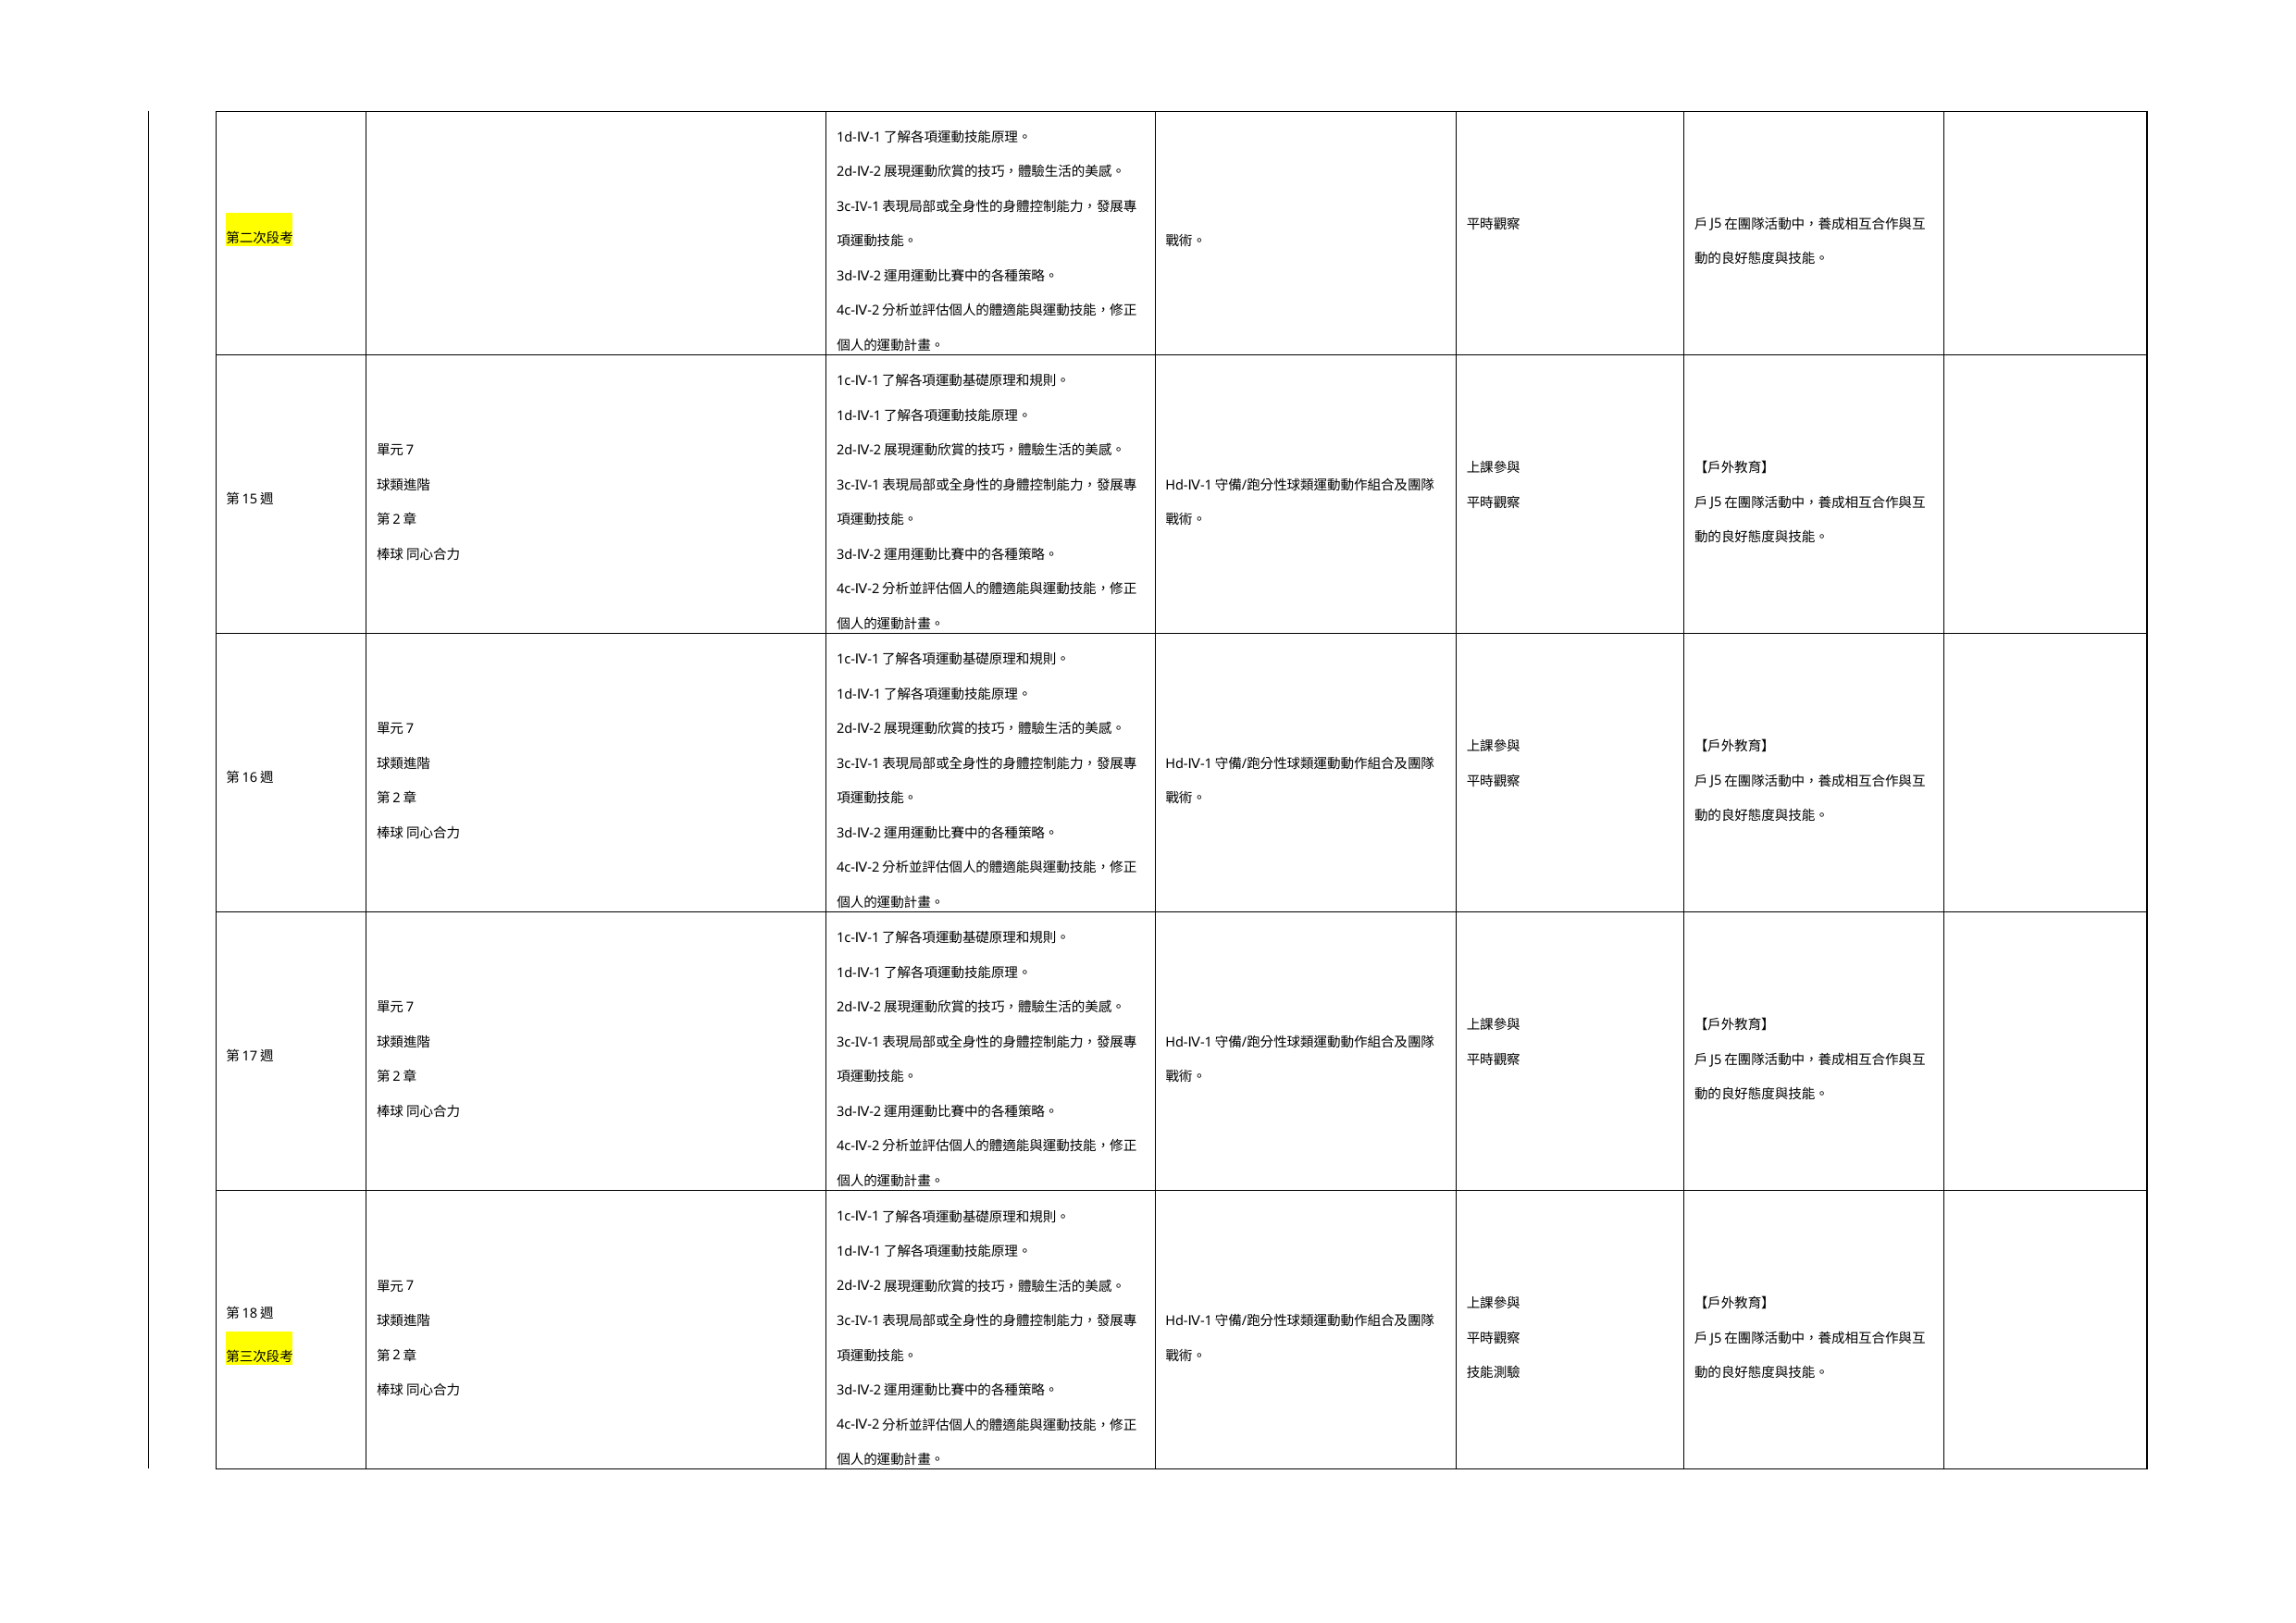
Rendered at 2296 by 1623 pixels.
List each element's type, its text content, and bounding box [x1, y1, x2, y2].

table_cell Hd-Ⅳ-1守備/跑分性球類運動動作組合及團隊戰術。 [1156, 634, 1456, 911]
table_cell [1944, 355, 2146, 633]
table_cell 【戶外教育】 戶J5在團隊活動中，養成相互合作與互動的良好態度與技能。 [1684, 355, 1943, 633]
table_cell 第15週 [217, 355, 366, 633]
table_cell 樂樂棒球 [366, 112, 825, 354]
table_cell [1156, 112, 1456, 354]
table_cell 【戶外教育】 戶J5在團隊活動中，養成相互合作與互動的良好態度與技能。 [1684, 912, 1943, 1190]
table_cell 單元7 球類進階 第2章 棒球 同心合力 [366, 912, 825, 1190]
table_cell 上課參與 平時觀察 [1457, 912, 1683, 1190]
table_cell 【戶外教育】 戶J5在團隊活動中，養成相互合作與互動的良好態度與技能。 [1684, 1191, 1943, 1468]
table_cell [1944, 1191, 2146, 1468]
table_cell Hd-Ⅳ-1守備/跑分性球類運動動作組合及團隊戰術。 [1156, 355, 1456, 633]
table_cell 單元7 球類進階 第2章 棒球 同心合力 [366, 634, 825, 911]
table_cell Hd-Ⅳ-1守備/跑分性球類運動動作組合及團隊戰術。 [1156, 912, 1456, 1190]
table_cell 上課參與 平時觀察 [1457, 634, 1683, 911]
table_cell 上課參與 平時觀察 技能測驗 [1457, 1191, 1683, 1468]
table_cell [1944, 912, 2146, 1190]
table_cell Hd-Ⅳ-1守備/跑分性球類運動動作組合及團隊戰術。 [1156, 1191, 1456, 1468]
table_cell [1944, 112, 2146, 354]
table_cell 上課參與 平時觀察 [1457, 355, 1683, 633]
table_cell 單元7 球類進階 第2章 棒球 同心合力 [366, 355, 825, 633]
table_cell [1944, 634, 2146, 911]
table_cell 【戶外教育】 戶J5在團隊活動中，養成相互合作與互動的良好態度與技能。 [1684, 634, 1943, 911]
table_cell 第14週 第二次段考 [217, 112, 366, 354]
table_cell 上課參與 平時觀察 [1457, 112, 1683, 354]
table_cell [1684, 112, 1943, 354]
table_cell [826, 112, 1155, 354]
table_cell 第17週 [217, 912, 366, 1190]
table_cell 單元7 球類進階 第2章 棒球 同心合力 [366, 1191, 825, 1468]
table_cell 第18週 第三次段考 [217, 1191, 366, 1468]
table_cell 第16週 [217, 634, 366, 911]
